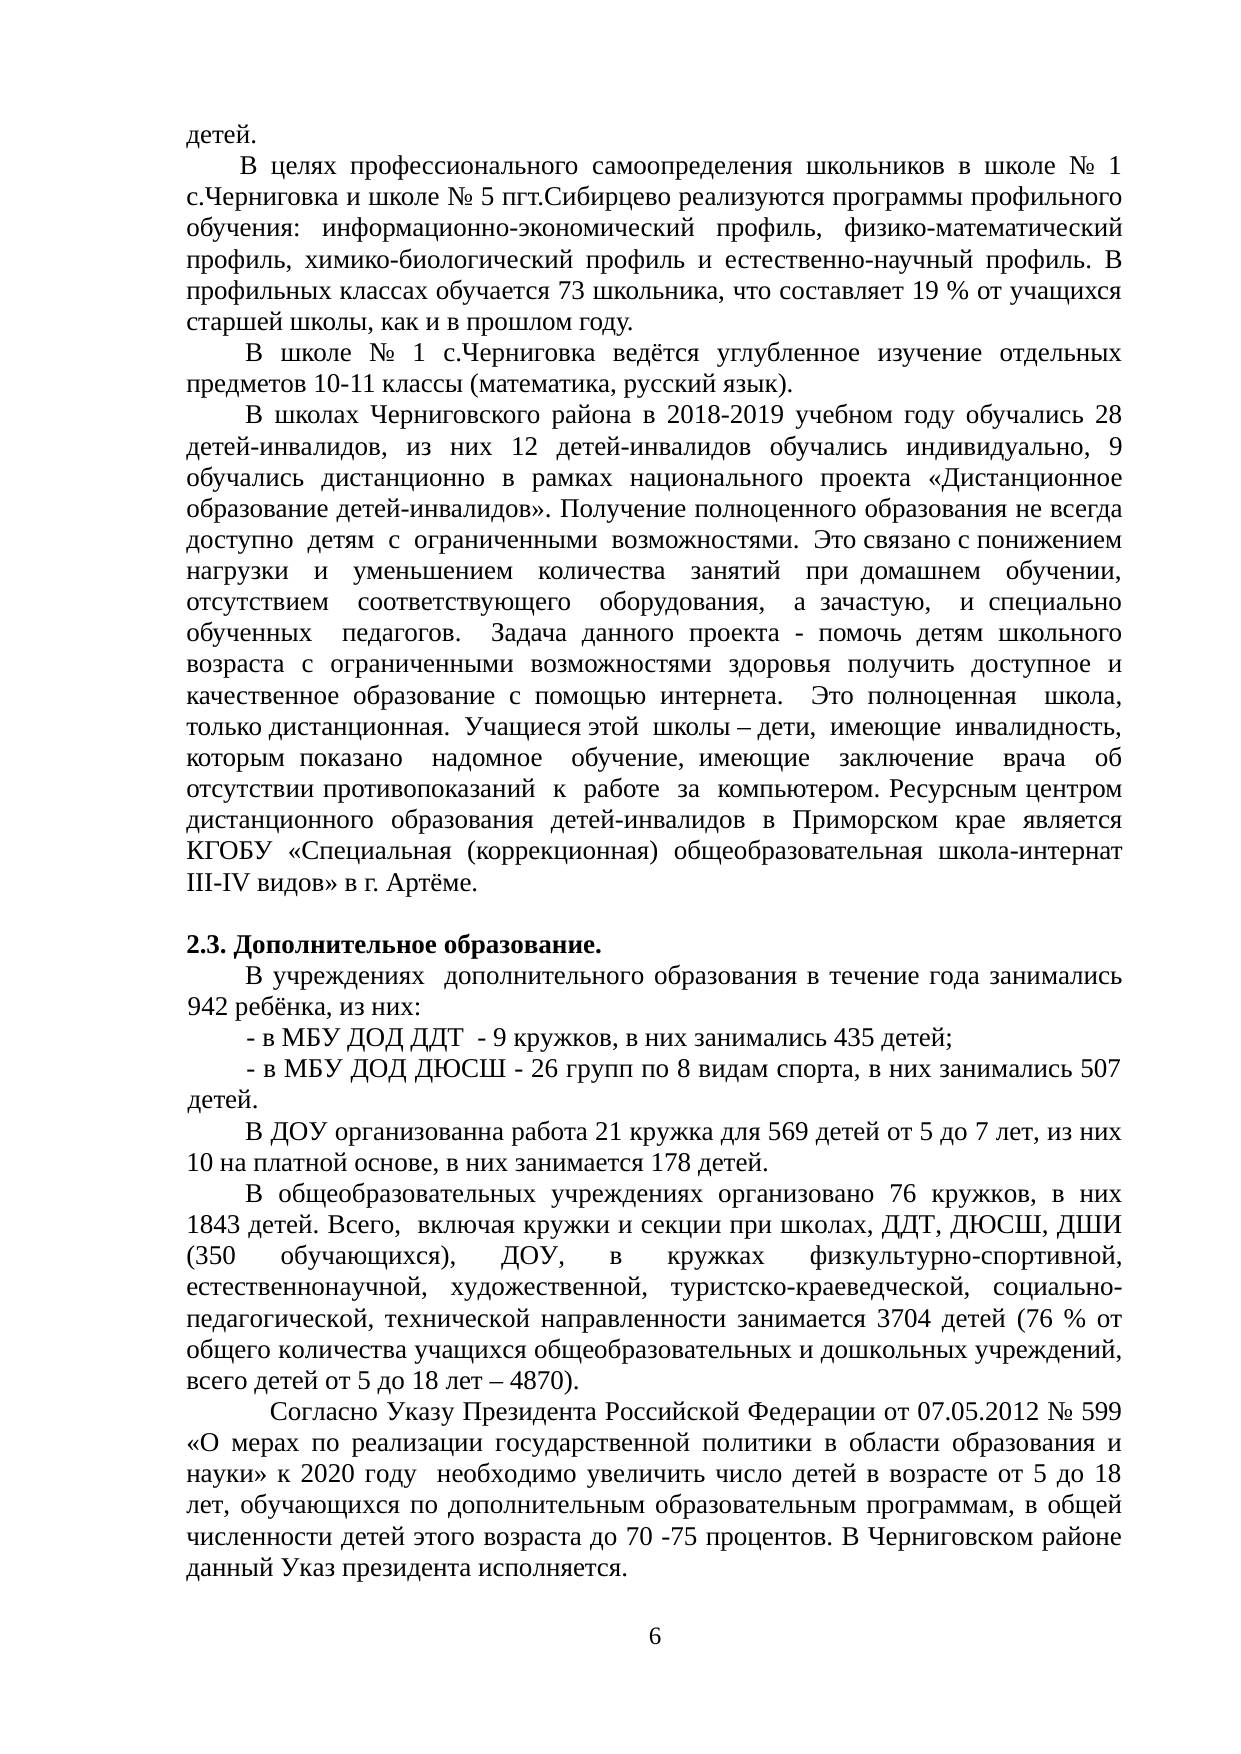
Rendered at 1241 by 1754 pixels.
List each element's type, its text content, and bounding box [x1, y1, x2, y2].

text В школе № 1 с.Черниговка ведётся углубленное изучение отдельных предметов 10-11 классы (математика, русский язык). [186, 336, 1123, 398]
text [186, 118, 1123, 149]
text В общеобразовательных учреждениях организовано 76 кружков, в них 1843 детей. Всего, включая кружки и секции при школах, ДДТ, ДЮСШ, ДШИ (350 обучающихся), ДОУ, в кружках физкультурно-спортивной, естественнонаучной, художественной, туристско-краеведческой, социально-педагогической, технической направленности занимается 3704 детей (76 % от общего количества учащихся общеобразовательных и дошкольных учреждений, всего детей от 5 до 18 лет – 4870). [186, 1177, 1123, 1395]
text В учреждениях дополнительного образования в течение года занимались 942 ребёнка, из них: [187, 959, 1123, 1021]
text Согласно Указу Президента Российской Федерации от 07.05.2012 № 599 «О мерах по реализации государственной политики в области образования и науки» к 2020 году необходимо увеличить число детей в возрасте от 5 до 18 лет, обучающихся по дополнительным образовательным программам, в общей численности детей этого возраста до 70 -75 процентов. В Черниговском районе данный Указ президента исполняется. [186, 1395, 1123, 1582]
text В целях профессионального самоопределения школьников в школе № 1 с.Черниговка и школе № 5 пгт.Сибирцево реализуются программы профильного обучения: информационно-экономический профиль, физико-математический профиль, химико-биологический профиль и естественно-научный профиль. В профильных классах обучается 73 школьника, что составляет 19 % от учащихся старшей школы, как и в прошлом году. [186, 149, 1123, 336]
text - в МБУ ДОД ДДТ - 9 кружков, в них занимались 435 детей; [187, 1021, 1123, 1052]
text В ДОУ организованна работа 21 кружка для 569 детей от 5 до 7 лет, из них 10 на платной основе, в них занимается 178 детей. [186, 1115, 1123, 1177]
text 2.3. Дополнительное образование. [186, 928, 1123, 959]
list - в МБУ ДОД ДЮСШ - 26 групп по 8 видам спорта, в них занимались 507 детей. [187, 1052, 1123, 1115]
text В школах Черниговского района в 2018-2019 учебном году обучались 28 детей-инвалидов, из них 12 детей-инвалидов обучались индивидуально, 9 обучались дистанционно в рамках национального проекта «Дистанционное образование детей-инвалидов». Получение полноценного образования не всегда доступно детям с ограниченными возможностями. Это связано с понижением нагрузки и уменьшением количества занятий при домашнем обучении, отсутствием соответствующего оборудования, а зачастую, и специально обученных педагогов. Задача данного проекта - помочь детям школьного возраста с ограниченными возможностями здоровья получить доступное и качественное образование с помощью интернета. Это полноценная школа, только дистанционная. Учащиеся этой школы – дети, имеющие инвалидность, которым показано надомное обучение, имеющие заключение врача об отсутствии противопоказаний к работе за компьютером. Ресурсным центром дистанционного образования детей-инвалидов в Приморском крае является КГОБУ «Специальная (коррекционная) общеобразовательная школа-интернат III-IV видов» в г. Артёме. [186, 398, 1123, 897]
